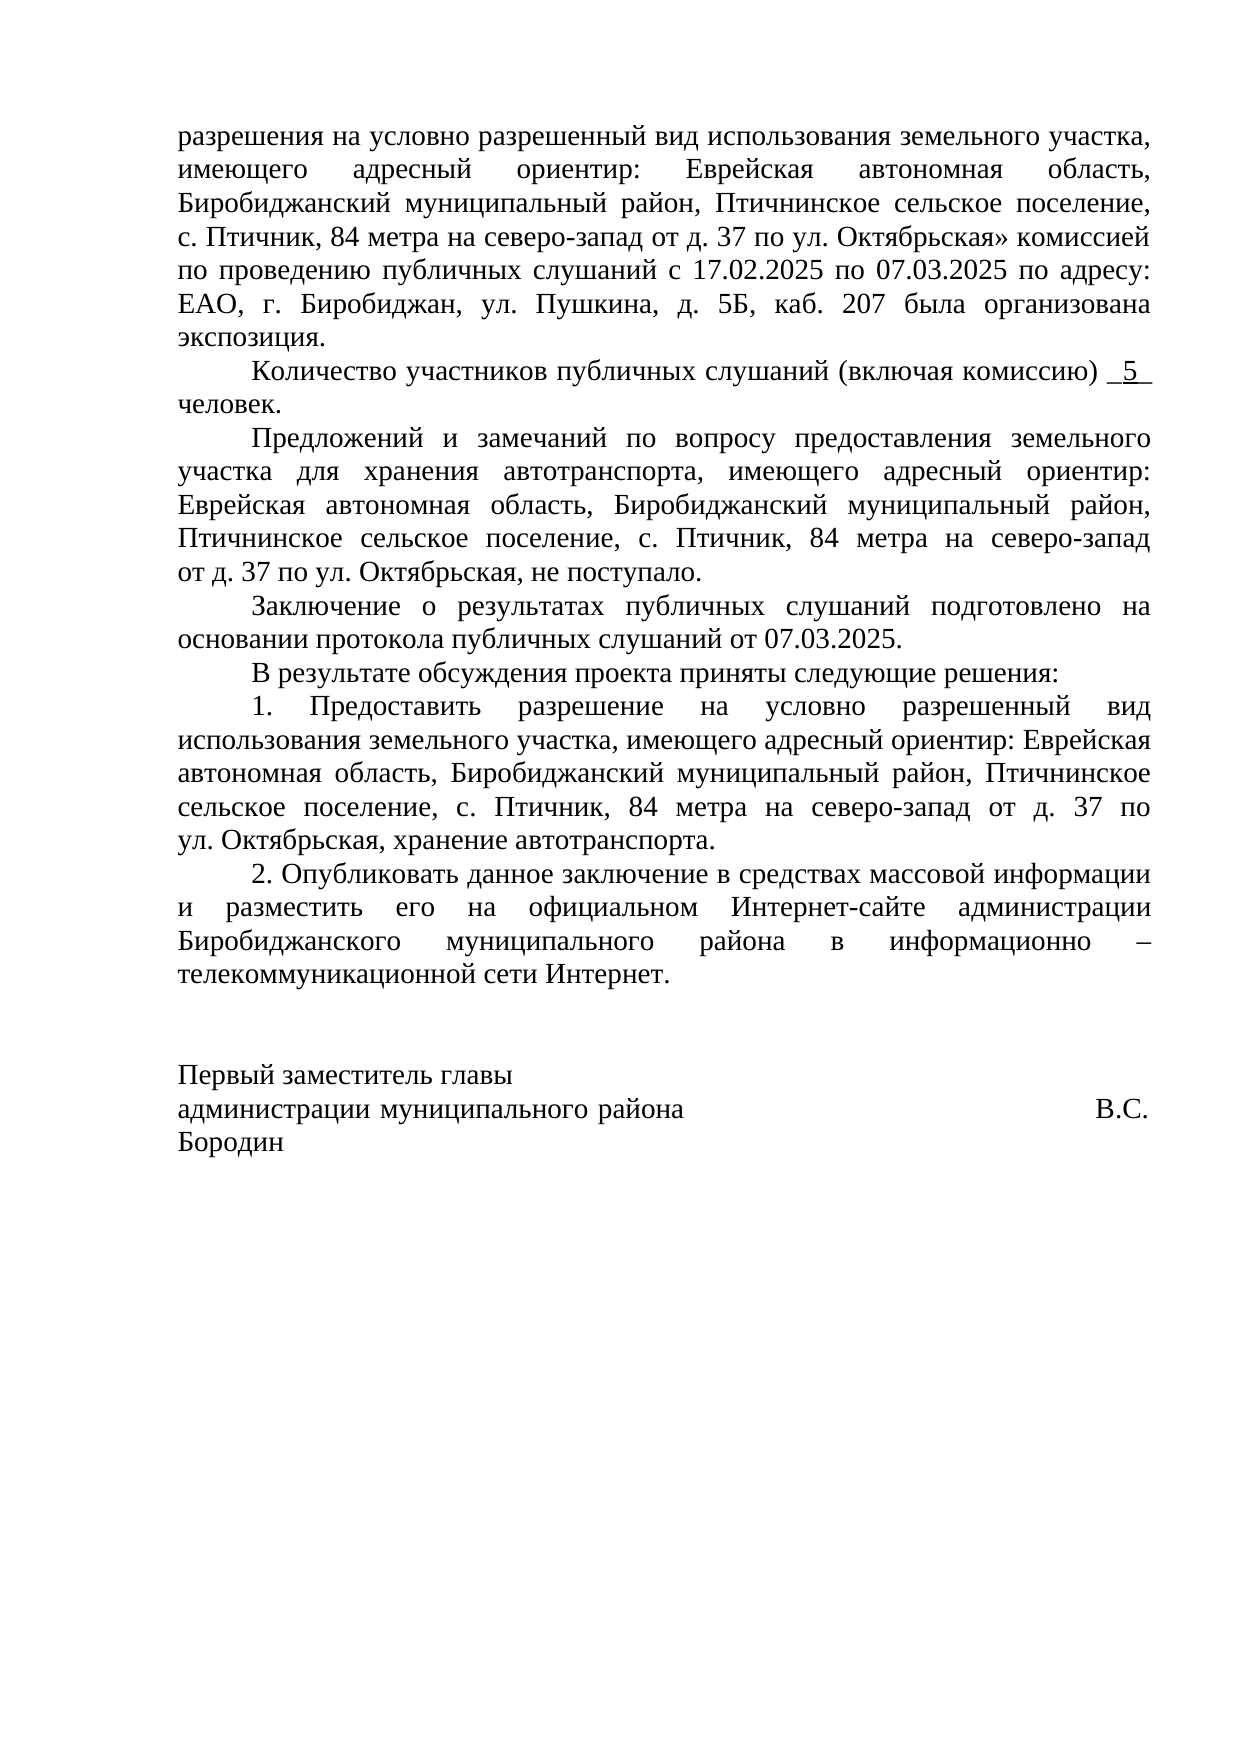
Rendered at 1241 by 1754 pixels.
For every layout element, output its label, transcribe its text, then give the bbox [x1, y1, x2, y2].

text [177, 118, 1152, 353]
text В результате обсуждения проекта приняты следующие решения: [177, 655, 1152, 688]
text Заключение о результатах публичных слушаний подготовлено на основании протокола публичных слушаний от 07.03.2025. [177, 588, 1152, 655]
text Количество участников публичных слушаний (включая комиссию) _5_ человек. [177, 353, 1152, 420]
text 1. Предоставить разрешение на условно разрешенный вид использования земельного участка, имеющего адресный ориентир: Еврейская автономная область, Биробиджанский муниципальный район, Птичнинское сельское поселение, с. Птичник, 84 метра на северо-запад от д. 37 по ул. Октябрьская, хранение автотранспорта. [177, 688, 1152, 856]
text Первый заместитель главы [177, 1057, 1152, 1091]
text Предложений и замечаний по вопросу предоставления земельного участка для хранения автотранспорта, имеющего адресный ориентир: Еврейская автономная область, Биробиджанский муниципальный район, Птичнинское сельское поселение, с. Птичник, 84 метра на северо-запад от д. 37 по ул. Октябрьская, не поступало. [177, 420, 1152, 588]
text администрации муниципального района В.С. Бородин [177, 1091, 1152, 1158]
text 2. Опубликовать данное заключение в средствах массовой информации и разместить его на официальном Интернет-сайте администрации Биробиджанского муниципального района в информационно – телекоммуникационной сети Интернет. [177, 856, 1152, 990]
